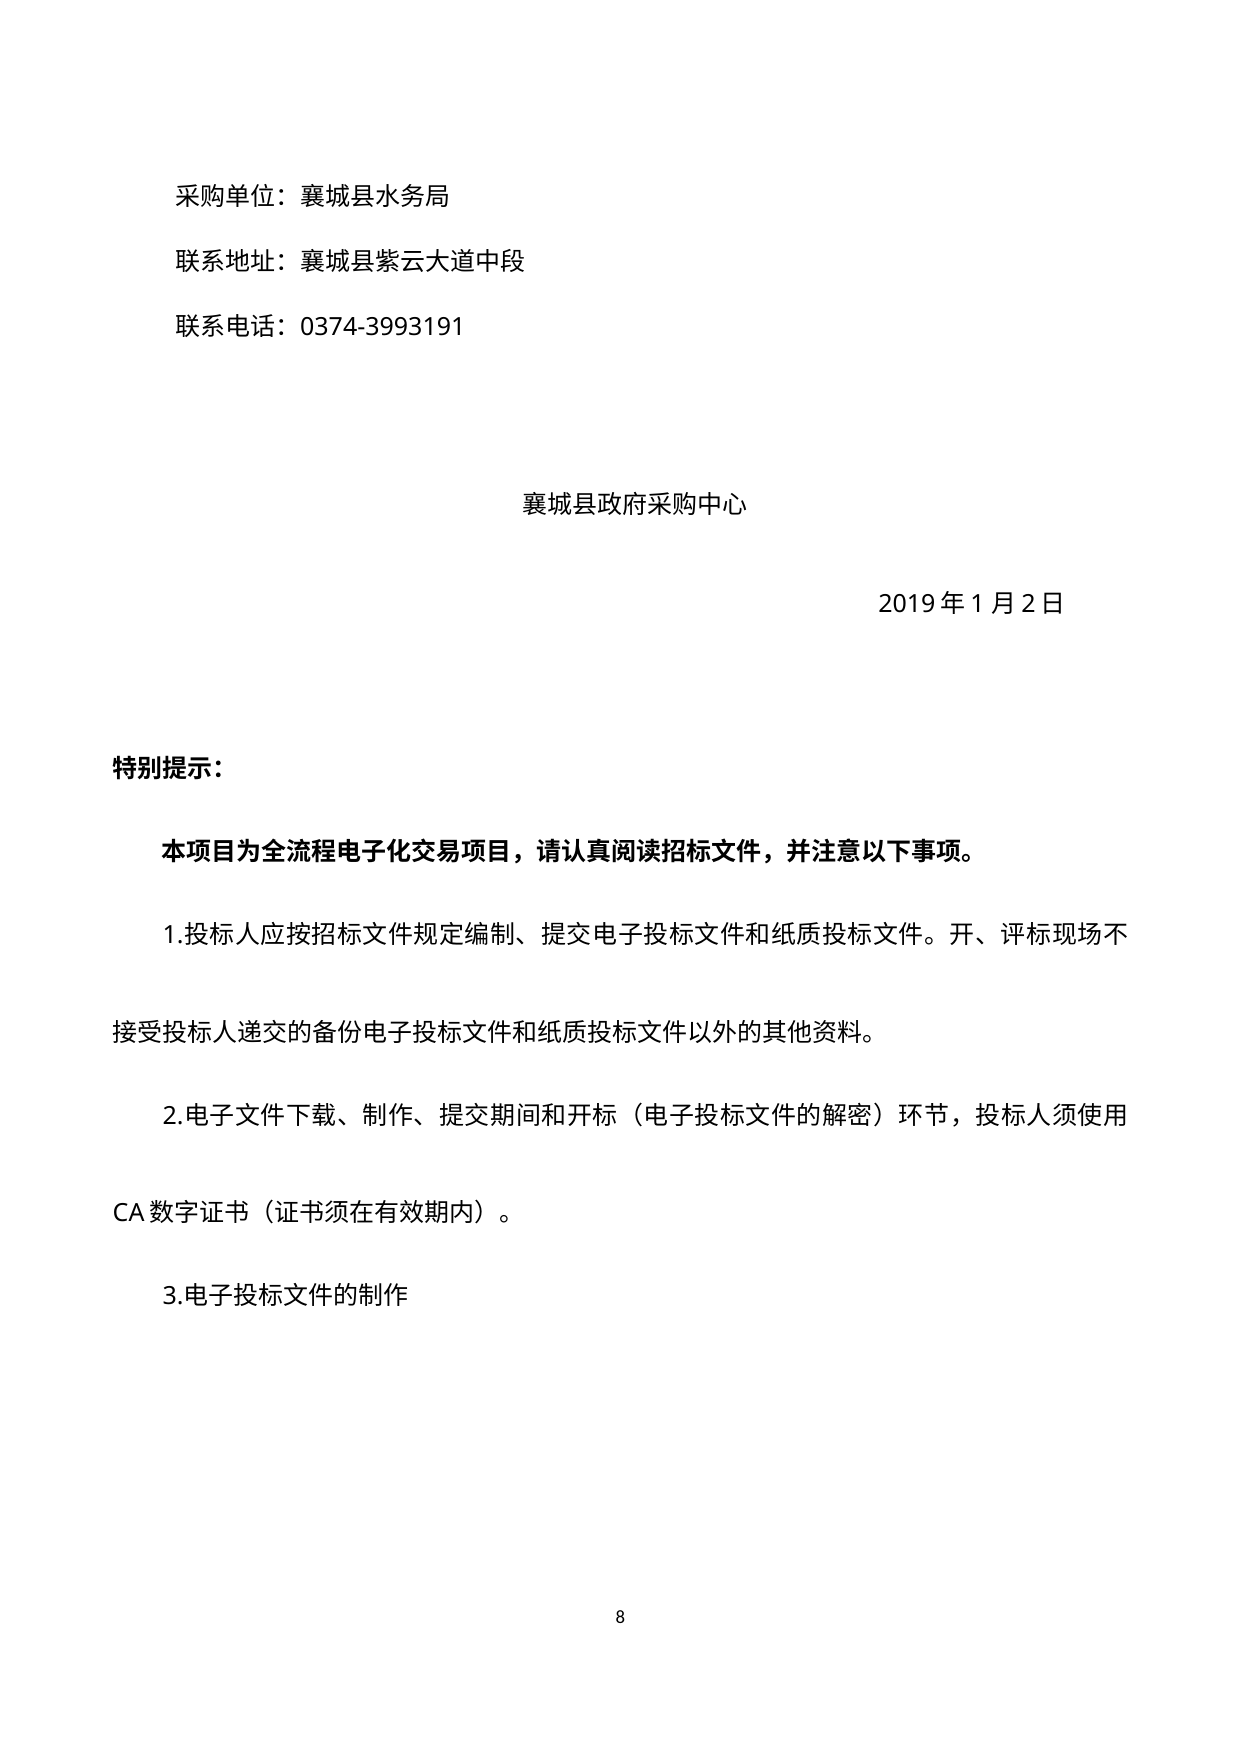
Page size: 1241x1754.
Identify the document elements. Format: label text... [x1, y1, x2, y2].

text 本项目为全流程电子化交易项目，请认真阅读招标文件，并注意以下事项。 [112, 817, 1128, 882]
text 特别提示： [112, 734, 1028, 799]
text 3.电子投标文件的制作 [112, 1261, 1128, 1326]
text 采购单位：襄城县水务局 [112, 162, 1128, 227]
text 联系地址：襄城县紫云大道中段 [112, 227, 1128, 292]
text 联系电话：0374-3993191 [112, 292, 1128, 357]
text 2.电子文件下载、制作、提交期间和开标（电子投标文件的解密）环节，投标人须使用CA数字证书（证书须在有效期内）。 [112, 1081, 1128, 1243]
text 2019年1 月2日 [112, 569, 1065, 634]
text 襄城县政府采购中心 [172, 470, 1112, 535]
text 1.投标人应按招标文件规定编制、提交电子投标文件和纸质投标文件。开、评标现场不接受投标人递交的备份电子投标文件和纸质投标文件以外的其他资料。 [112, 900, 1128, 1063]
